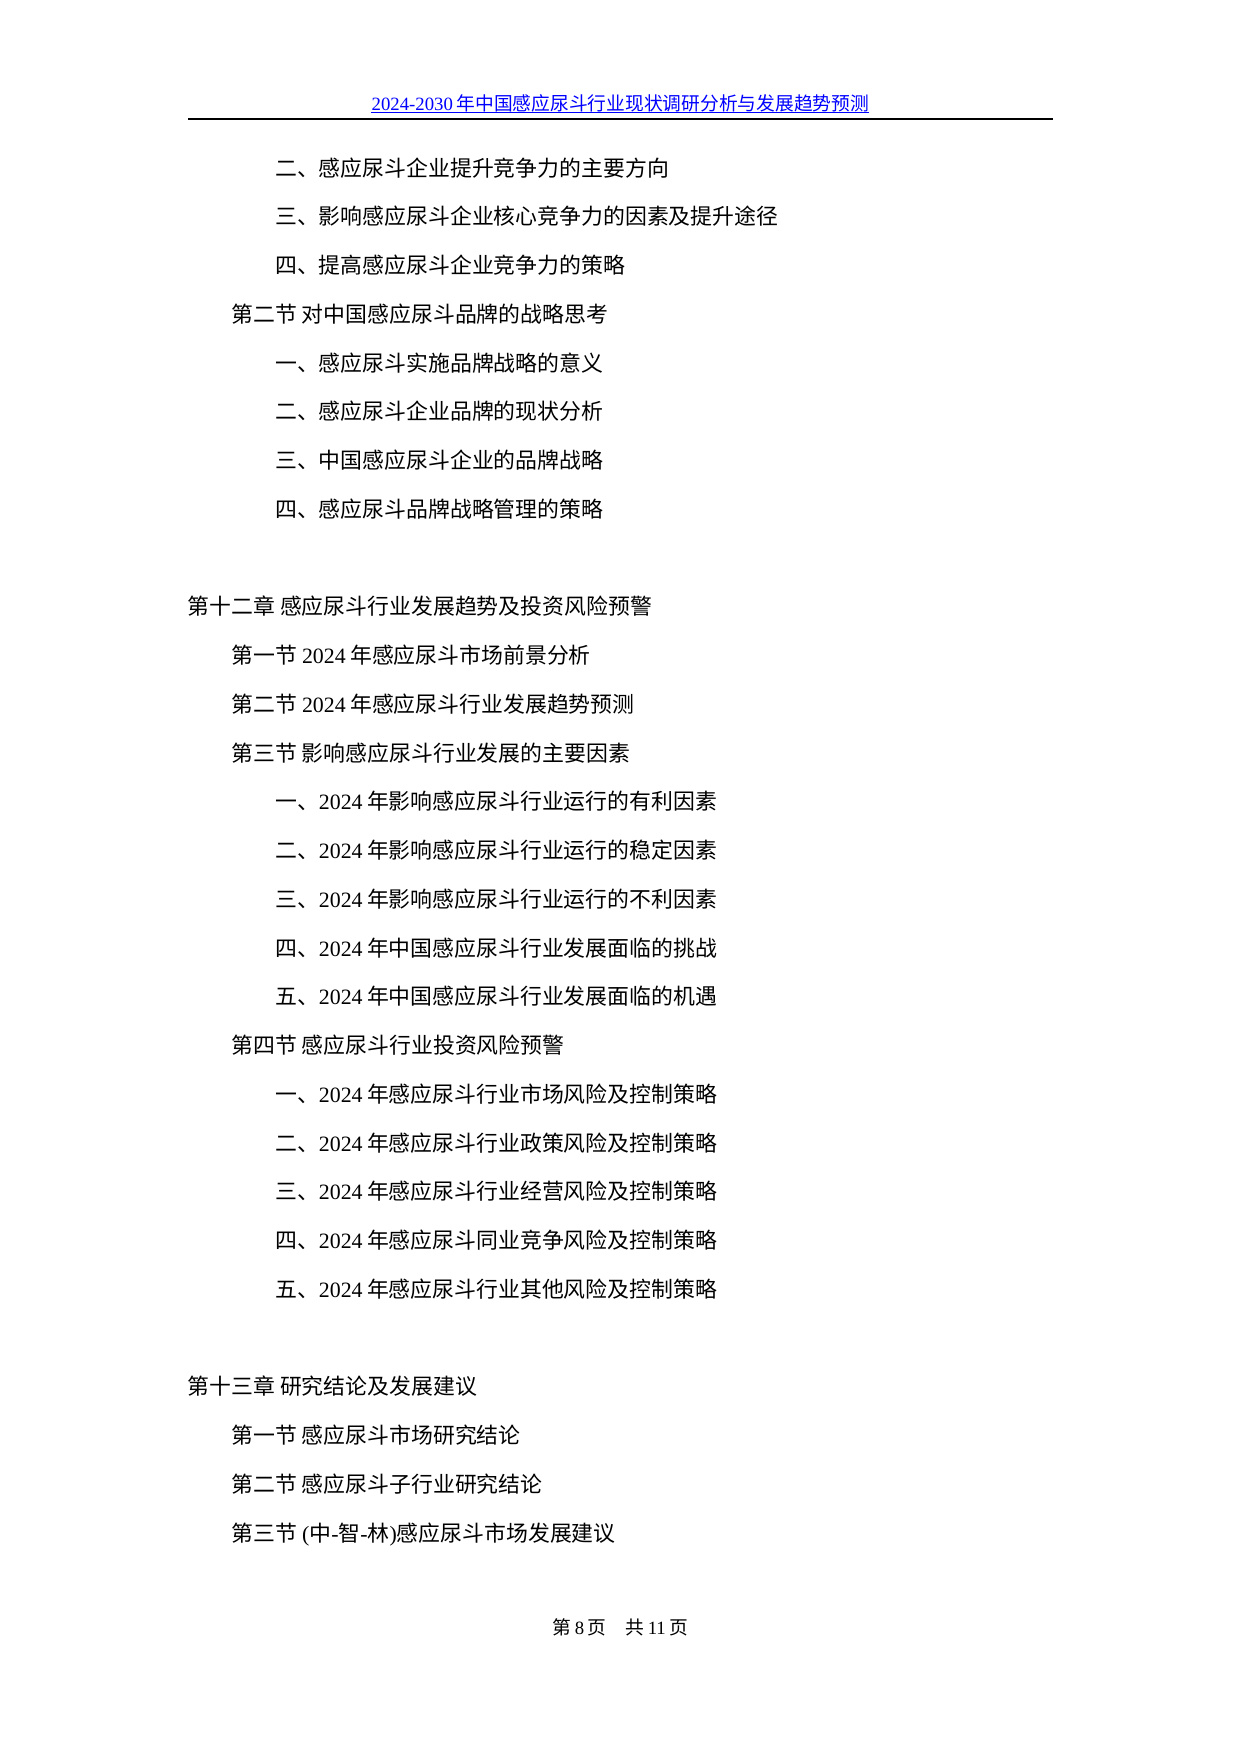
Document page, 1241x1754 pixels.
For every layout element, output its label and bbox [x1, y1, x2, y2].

text [187, 150, 1053, 1548]
